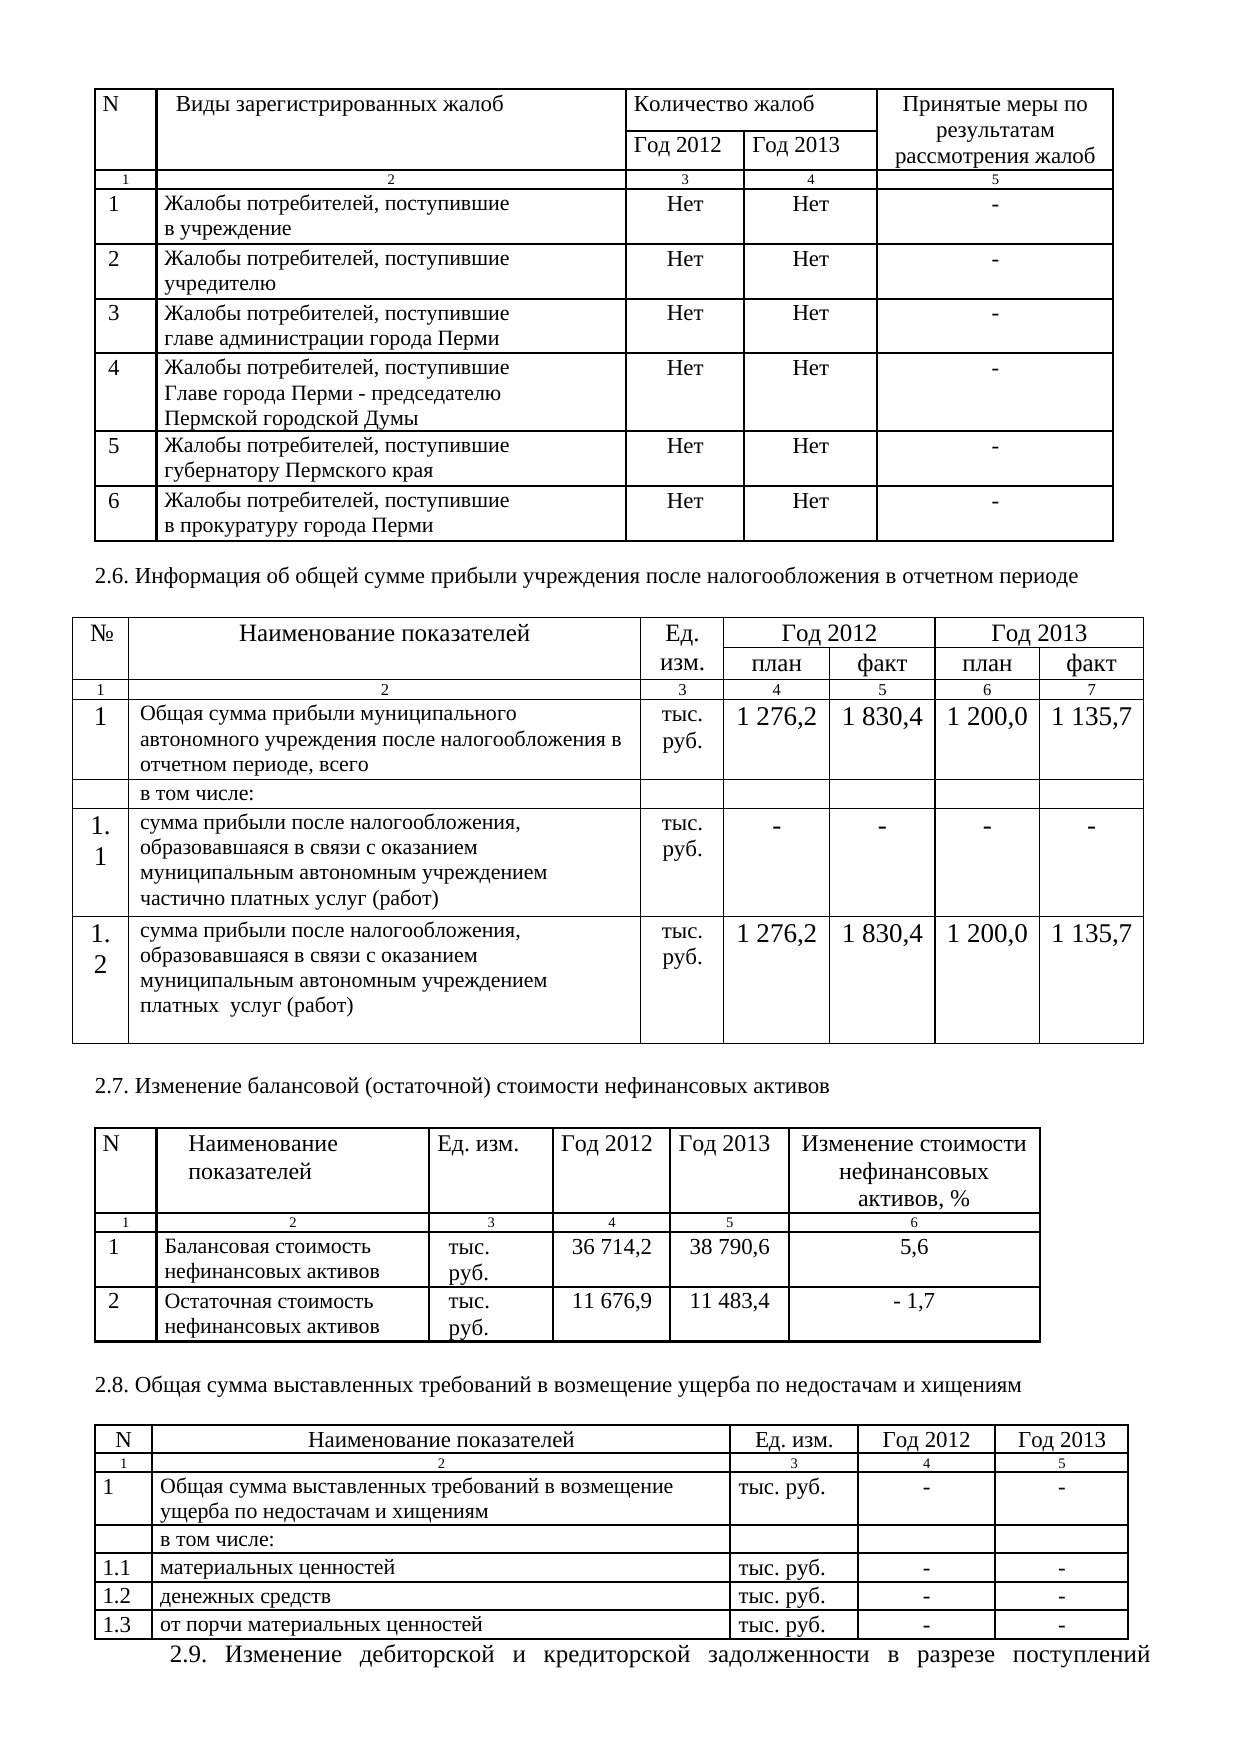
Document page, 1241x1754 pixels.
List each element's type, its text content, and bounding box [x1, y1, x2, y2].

table_cell 6 [936, 680, 1039, 699]
table_cell - [936, 809, 1039, 916]
table_cell тыс. руб. [731, 1554, 857, 1581]
table_cell - [859, 1554, 994, 1581]
table_cell 1 [96, 171, 155, 188]
table_cell Нет [745, 487, 876, 539]
table_cell 1 135,7 [1040, 917, 1143, 1043]
table_header Год 2013 [936, 618, 1143, 647]
table_cell 2 [96, 245, 155, 297]
table_cell 3 [641, 680, 723, 699]
table_header Количество жалоб [627, 90, 876, 129]
table_cell - [724, 809, 829, 916]
table_cell - [1040, 809, 1143, 916]
table_cell [73, 780, 128, 808]
table_cell Жалобы потребителей, поступившие Главе города Перми - председателю Пермской городской Думы [158, 354, 625, 430]
table_cell 1 830,4 [830, 700, 934, 779]
text 2.7. Изменение балансовой (остаточной) стоимости нефинансовых активов [94, 1072, 1152, 1098]
table_cell 11 483,4 [671, 1288, 788, 1340]
table_cell 1.1 [96, 1554, 151, 1581]
table_cell 1 [73, 680, 128, 699]
table_cell 1.3 [96, 1611, 151, 1637]
table_cell 3 [430, 1214, 552, 1231]
table_cell [996, 1526, 1127, 1552]
table_header Год 2012 [554, 1129, 669, 1212]
table_cell денежных средств [153, 1583, 729, 1609]
table_cell 6 [96, 487, 155, 539]
table_cell Нет [745, 190, 876, 243]
table_cell тыс. руб. [430, 1233, 552, 1286]
table_header Наименование показателей [158, 1129, 428, 1212]
table_cell Нет [627, 300, 743, 352]
table_cell в том числе: [129, 780, 640, 808]
table_cell в том числе: [153, 1526, 729, 1552]
table_cell от порчи материальных ценностей [153, 1611, 729, 1637]
table_cell - [878, 432, 1112, 485]
table_header Ед. изм. [430, 1129, 552, 1212]
table_cell 4 [859, 1454, 994, 1471]
table_cell - [859, 1583, 994, 1609]
table_cell 5 [996, 1454, 1127, 1471]
table_header Год 2013 [671, 1129, 788, 1212]
table_cell 1 [96, 190, 155, 243]
table_cell 5 [830, 680, 934, 699]
table_cell 5 [671, 1214, 788, 1231]
table_header Год 2012 [859, 1426, 994, 1452]
table_cell факт [1040, 648, 1143, 679]
table_header N [96, 1426, 151, 1452]
table_cell 1 276,2 [724, 700, 829, 779]
table_cell [724, 780, 829, 808]
table_header Год 2012 [724, 618, 934, 647]
table_cell 7 [1040, 680, 1143, 699]
table_cell Нет [627, 354, 743, 430]
table_cell Жалобы потребителей, поступившие в прокуратуру города Перми [158, 487, 625, 539]
table_cell 6 [790, 1214, 1039, 1231]
table_cell 2 [158, 1214, 428, 1231]
table_cell факт [830, 648, 934, 679]
table_cell [830, 780, 934, 808]
table_cell 1.1 [73, 809, 128, 916]
table_cell 38 790,6 [671, 1233, 788, 1286]
table_cell 3 [627, 171, 743, 188]
table_cell тыс. руб. [641, 917, 723, 1043]
table_cell [859, 1526, 994, 1552]
table_header № [73, 618, 128, 679]
table_cell [1040, 780, 1143, 808]
table_cell 3 [731, 1454, 857, 1471]
table_cell 3 [96, 300, 155, 352]
table_cell - [996, 1473, 1127, 1524]
table_cell [936, 780, 1039, 808]
table_cell 1 [96, 1473, 151, 1524]
table_cell 1 [96, 1454, 151, 1471]
table_header N [96, 90, 155, 169]
table_header Наименование показателей [153, 1426, 729, 1452]
table_cell - [878, 245, 1112, 297]
table_cell Нет [627, 432, 743, 485]
table_cell 5 [878, 171, 1112, 188]
text 2.6. Информация об общей сумме прибыли учреждения после налогообложения в отчетном периоде [94, 562, 1152, 588]
table_cell 2 [158, 171, 625, 188]
table_cell 36 714,2 [554, 1233, 669, 1286]
table_cell 4 [724, 680, 829, 699]
table_cell сумма прибыли после налогообложения, образовавшаяся в связи с оказанием муниципальным автономным учреждением платных услуг (работ) [129, 917, 640, 1043]
table_cell план [724, 648, 829, 679]
table_cell Общая сумма выставленных требований в возмещение ущерба по недостачам и хищениям [153, 1473, 729, 1524]
table_cell Нет [627, 190, 743, 243]
table_cell 2 [96, 1288, 155, 1340]
table_cell 1 200,0 [936, 917, 1039, 1043]
table_cell 1 [96, 1214, 155, 1231]
table_cell материальных ценностей [153, 1554, 729, 1581]
table_cell Общая сумма прибыли муниципального автономного учреждения после налогообложения в отчетном периоде, всего [129, 700, 640, 779]
table_cell 1 276,2 [724, 917, 829, 1043]
table_cell тыс. руб. [641, 700, 723, 779]
table_cell тыс. руб. [731, 1611, 857, 1637]
table_cell 4 [554, 1214, 669, 1231]
table_cell - [878, 300, 1112, 352]
table_cell [96, 1526, 151, 1552]
table_cell 1 135,7 [1040, 700, 1143, 779]
table_cell - [859, 1611, 994, 1637]
table_cell - [996, 1611, 1127, 1637]
table_cell 1 [73, 700, 128, 779]
table_cell Жалобы потребителей, поступившие губернатору Пермского края [158, 432, 625, 485]
table_cell план [936, 648, 1039, 679]
table_cell 2 [129, 680, 640, 699]
table_cell Нет [745, 354, 876, 430]
table_cell Жалобы потребителей, поступившие учредителю [158, 245, 625, 297]
table_cell Нет [745, 432, 876, 485]
table_cell тыс. руб. [731, 1583, 857, 1609]
table_cell Балансовая стоимость нефинансовых активов [158, 1233, 428, 1286]
table_header Принятые меры по результатам рассмотрения жалоб [878, 90, 1112, 169]
table_cell 11 676,9 [554, 1288, 669, 1340]
table_cell Нет [745, 300, 876, 352]
table_cell тыс. руб. [731, 1473, 857, 1524]
table_header Год 2013 [996, 1426, 1127, 1452]
table_cell тыс. руб. [430, 1288, 552, 1340]
table_cell - [878, 354, 1112, 430]
table_cell - [859, 1473, 994, 1524]
table_cell 5,6 [790, 1233, 1039, 1286]
table_cell - [830, 809, 934, 916]
table_cell Жалобы потребителей, поступившие в учреждение [158, 190, 625, 243]
table_cell тыс. руб. [641, 809, 723, 916]
table_cell Нет [627, 487, 743, 539]
table_cell 1 830,4 [830, 917, 934, 1043]
table_cell [641, 780, 723, 808]
table_cell 1.2 [73, 917, 128, 1043]
text 2.8. Общая сумма выставленных требований в возмещение ущерба по недостачам и хищениям [94, 1371, 1152, 1397]
table_header Наименование показателей [129, 618, 640, 679]
table_cell [731, 1526, 857, 1552]
table_cell - [996, 1583, 1127, 1609]
table_cell 5 [96, 432, 155, 485]
table_cell Жалобы потребителей, поступившие главе администрации города Перми [158, 300, 625, 352]
table_cell 4 [96, 354, 155, 430]
table_header Виды зарегистрированных жалоб [158, 90, 625, 169]
table_cell Нет [627, 245, 743, 297]
table_cell - [996, 1554, 1127, 1581]
table_cell 1.2 [96, 1583, 151, 1609]
table_header Ед. изм. [641, 618, 723, 679]
table_cell - [878, 190, 1112, 243]
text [94, 1639, 1152, 1668]
table_header Ед. изм. [731, 1426, 857, 1452]
table_header N [96, 1129, 155, 1212]
table_cell 4 [745, 171, 876, 188]
table_cell Нет [745, 245, 876, 297]
table_cell Год 2013 [745, 132, 876, 169]
table_cell Год 2012 [627, 132, 743, 169]
table_cell 2 [153, 1454, 729, 1471]
table_cell - 1,7 [790, 1288, 1039, 1340]
table_cell сумма прибыли после налогообложения, образовавшаяся в связи с оказанием муниципальным автономным учреждением частично платных услуг (работ) [129, 809, 640, 916]
table_cell 1 200,0 [936, 700, 1039, 779]
table_cell Остаточная стоимость нефинансовых активов [158, 1288, 428, 1340]
table_cell 1 [96, 1233, 155, 1286]
table_cell - [878, 487, 1112, 539]
table_header Изменение стоимости нефинансовых активов, % [790, 1129, 1039, 1212]
